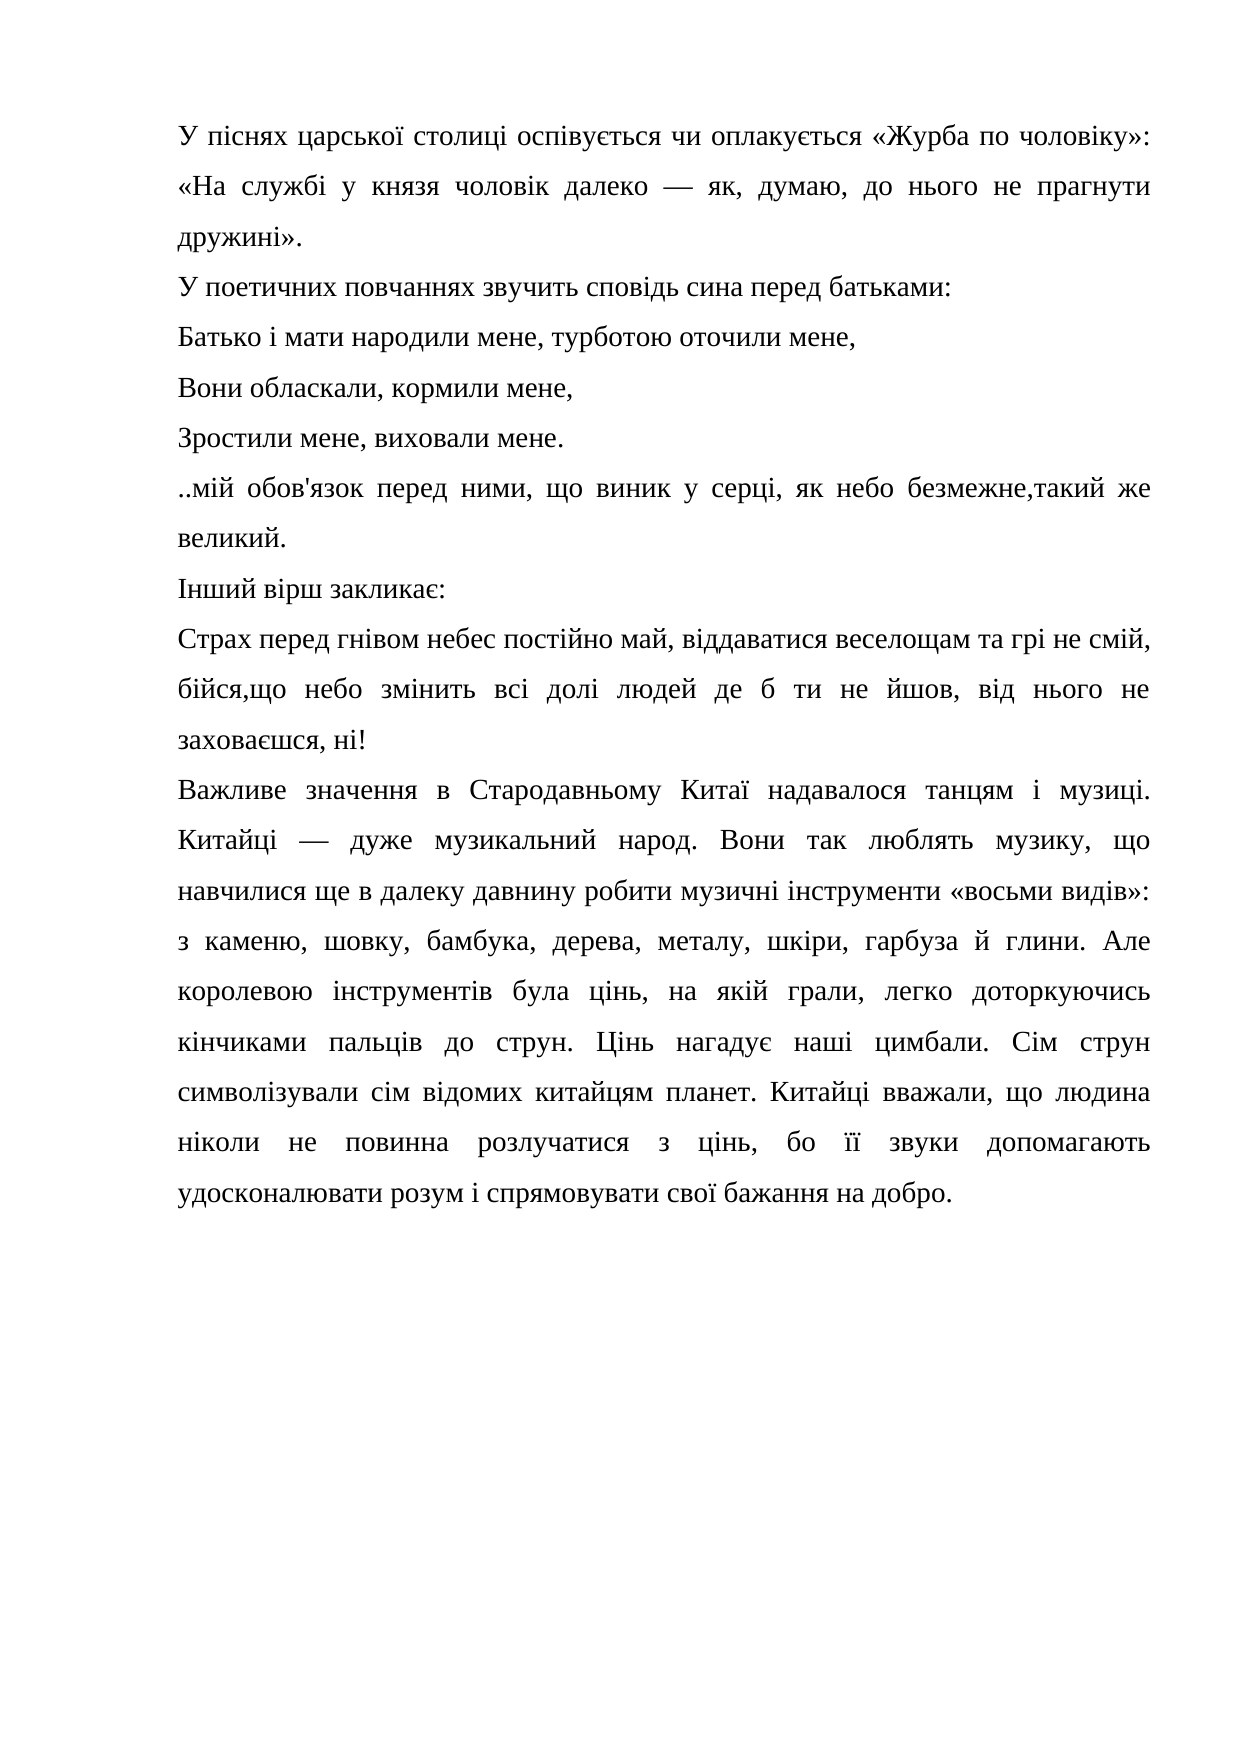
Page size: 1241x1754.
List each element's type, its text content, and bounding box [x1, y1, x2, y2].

text У піснях царської столиці оспівується чи оплакується «Журба по чоловіку»: «На службі у князя чоловік далеко — як, думаю, до нього не прагнути дружині». [177, 118, 1152, 252]
text Страх перед гнівом небес постійно май, віддаватися веселощам та грі не смій, бійся,що небо змінить всі долі людей де б ти не йшов, від нього не заховаєшся, ні! [177, 621, 1152, 755]
text У поетичних повчаннях звучить сповідь сина перед батьками: [177, 269, 1152, 303]
text Важливе значення в Стародавньому Китаї надавалося танцям і музиці. Китайці — дуже музикальний народ. Вони так люблять музику, що навчилися ще в далеку давнину робити музичні інструменти «восьми видів»: з каменю, шовку, бамбука, дерева, металу, шкіри, гарбуза й глини. Але королевою інструментів була цінь, на якій грали, легко доторкуючись кінчиками пальців до струн. Цінь нагадує наші цимбали. Сім струн символізували сім відомих китайцям планет. Китайці вважали, що людина ніколи не повинна розлучатися з цінь, бо її звуки допомагають удосконалювати розум і спрямовувати свої бажання на добро. [177, 772, 1152, 1208]
text Інший вірш закликає: [177, 571, 1152, 604]
text Зростили мене, виховали мене. [177, 420, 1152, 453]
text Батько і мати народили мене, турботою оточили мене, [177, 319, 1152, 353]
text Вони обласкали, кормили мене, [177, 370, 1152, 403]
text ..мій обов'язок перед ними, що виник у серці, як небо безмежне,такий же великий. [177, 470, 1152, 554]
